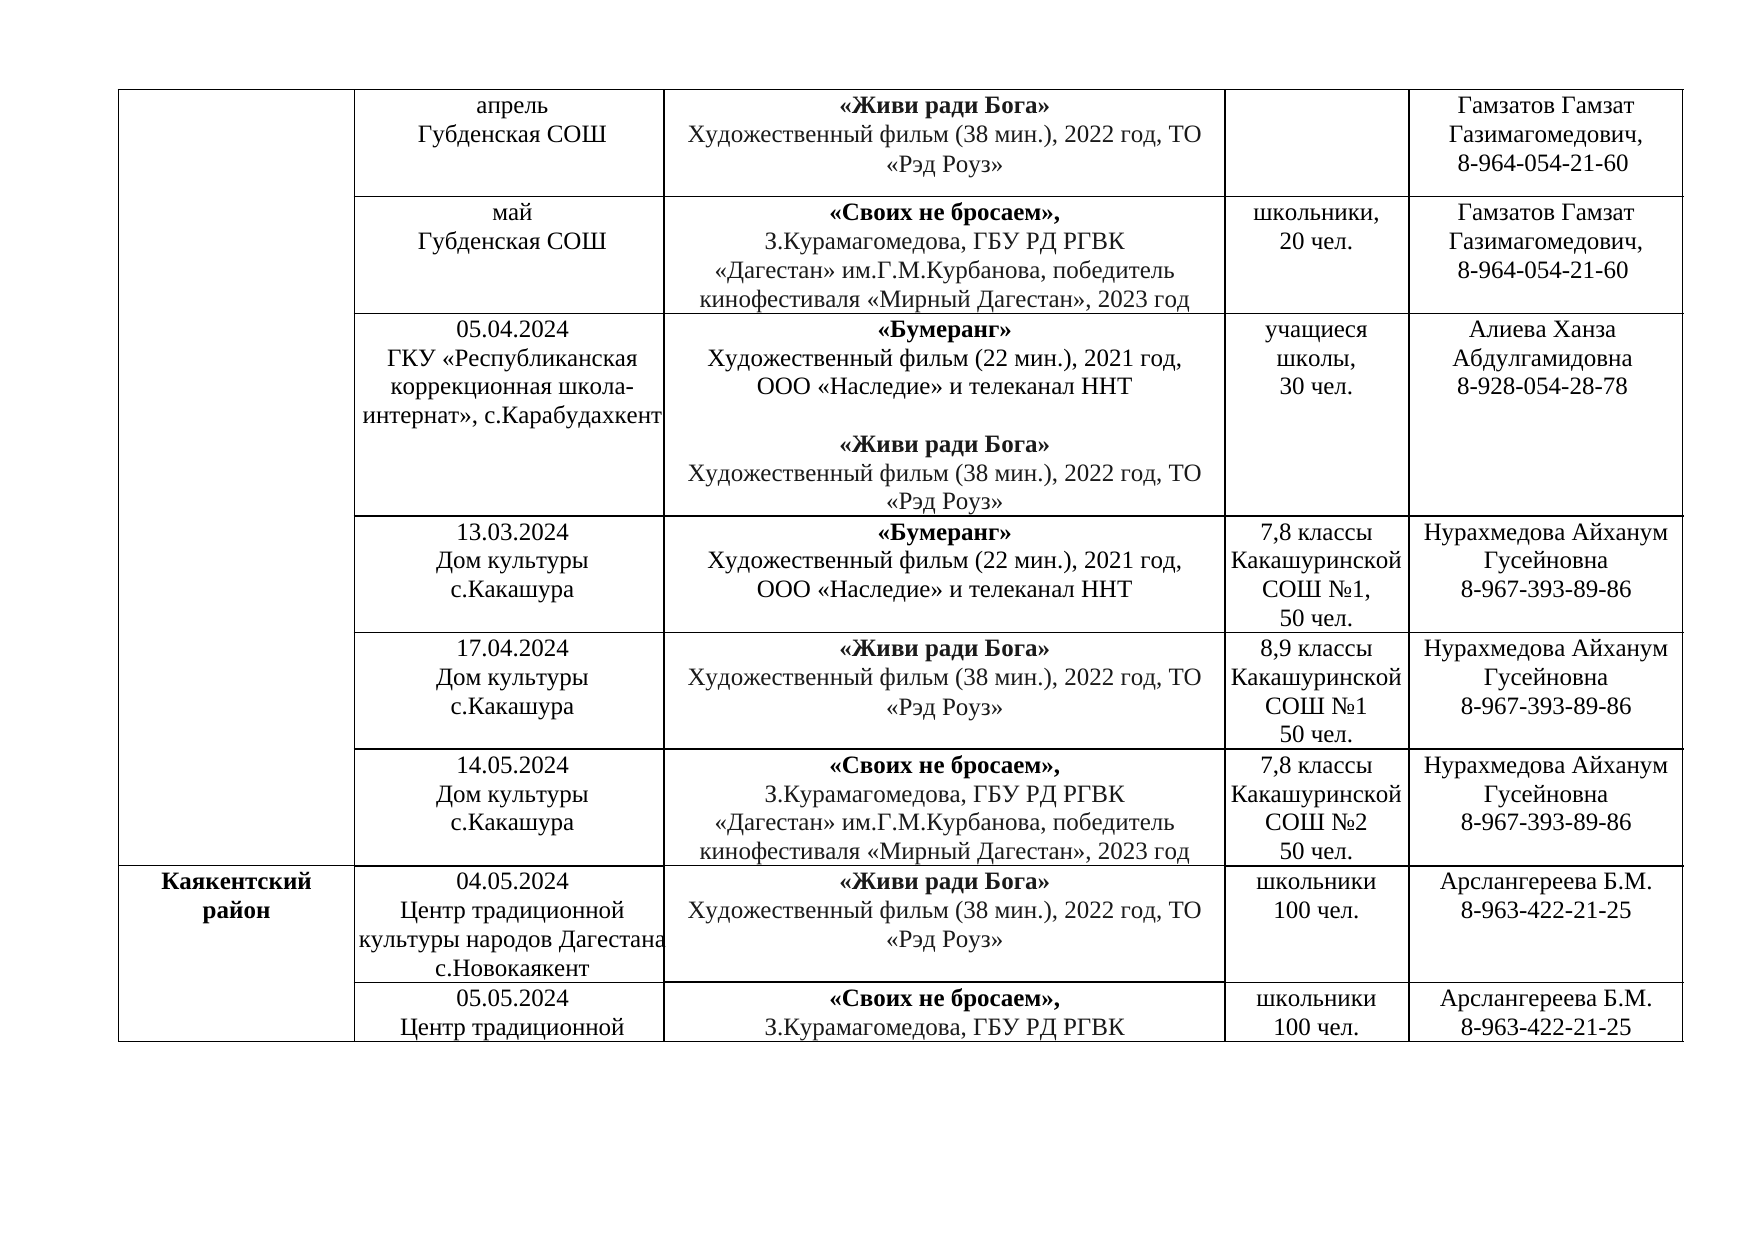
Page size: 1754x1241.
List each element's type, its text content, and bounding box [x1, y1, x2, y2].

table_cell «Живи ради Бога» Художественный фильм (38 мин.), 2022 год, ТО «Рэд Роуз» [665, 90, 1224, 196]
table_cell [1410, 90, 1682, 196]
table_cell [119, 90, 354, 865]
table_cell 17.04.2024 Дом культуры с.Какашура [355, 633, 663, 748]
table_cell 14.05.2024 Дом культуры с.Какашура [355, 750, 663, 865]
table_cell школьники 100 чел. [1226, 867, 1408, 981]
table_cell «Живи ради Бога» Художественный фильм (38 мин.), 2022 год, ТО «Рэд Роуз» [665, 633, 1224, 748]
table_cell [1410, 197, 1682, 312]
table_cell «Бумеранг» Художественный фильм (22 мин.), 2021 год, ООО «Наследие» и телеканал ННТ [665, 517, 1224, 632]
table_cell 13.03.2024 Дом культуры с.Какашура [355, 517, 663, 632]
table_cell май Губденская СОШ [355, 197, 663, 312]
table_cell 7,8 классы Какашуринской СОШ №1, 50 чел. [1226, 517, 1408, 632]
table_cell 04.05.2024 Центр традиционной культуры народов Дагестана с.Новокаякент [355, 867, 663, 981]
table_cell 8,9 классы Какашуринской СОШ №1 50 чел. [1226, 633, 1408, 748]
table_cell «Своих не бросаем», З.Курамагомедова, ГБУ РД РГВК «Дагестан» им.Г.М.Курбанова, победитель кинофестиваля «Мирный Дагестан», 2023 год [665, 197, 1224, 312]
table_cell Арслангереева Б.М. 8-963-422-21-25 [1410, 867, 1682, 981]
table_cell Нурахмедова Айханум Гусейновна 8-967-393-89-86 [1410, 633, 1682, 748]
table_cell Нурахмедова Айханум Гусейновна 8-967-393-89-86 [1410, 750, 1682, 865]
table_cell школьники 100 чел. [1226, 983, 1408, 1041]
table_cell 7,8 классы Какашуринской СОШ №2 50 чел. [1226, 750, 1408, 865]
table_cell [1410, 983, 1682, 1041]
table_cell 05.04.2024 ГКУ «Республиканская коррекционная школа-интернат», с.Карабудахкент [355, 314, 663, 515]
table_cell Алиева Ханза Абдулгамидовна 8-928-054-28-78 [1410, 314, 1682, 515]
table_cell учащиеся школы, 30 чел. [1226, 314, 1408, 515]
table_cell Нурахмедова Айханум Гусейновна 8-967-393-89-86 [1410, 517, 1682, 632]
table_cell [665, 983, 1224, 1041]
table_cell «Своих не бросаем», З.Курамагомедова, ГБУ РД РГВК «Дагестан» им.Г.М.Курбанова, победитель кинофестиваля «Мирный Дагестан», 2023 год [665, 750, 1224, 865]
table_cell школьники, 20 чел. [1226, 197, 1408, 312]
table_cell апрель Губденская СОШ [355, 90, 663, 196]
table_cell «Бумеранг» Художественный фильм (22 мин.), 2021 год, ООО «Наследие» и телеканал ННТ «Живи ради Бога» Художественный фильм (38 мин.), 2022 год, ТО «Рэд Роуз» [665, 314, 1224, 515]
table_cell Каякентский район [119, 866, 354, 1041]
table_cell «Живи ради Бога» Художественный фильм (38 мин.), 2022 год, ТО «Рэд Роуз» [665, 866, 1224, 981]
table_cell [1226, 90, 1408, 196]
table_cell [355, 983, 663, 1041]
